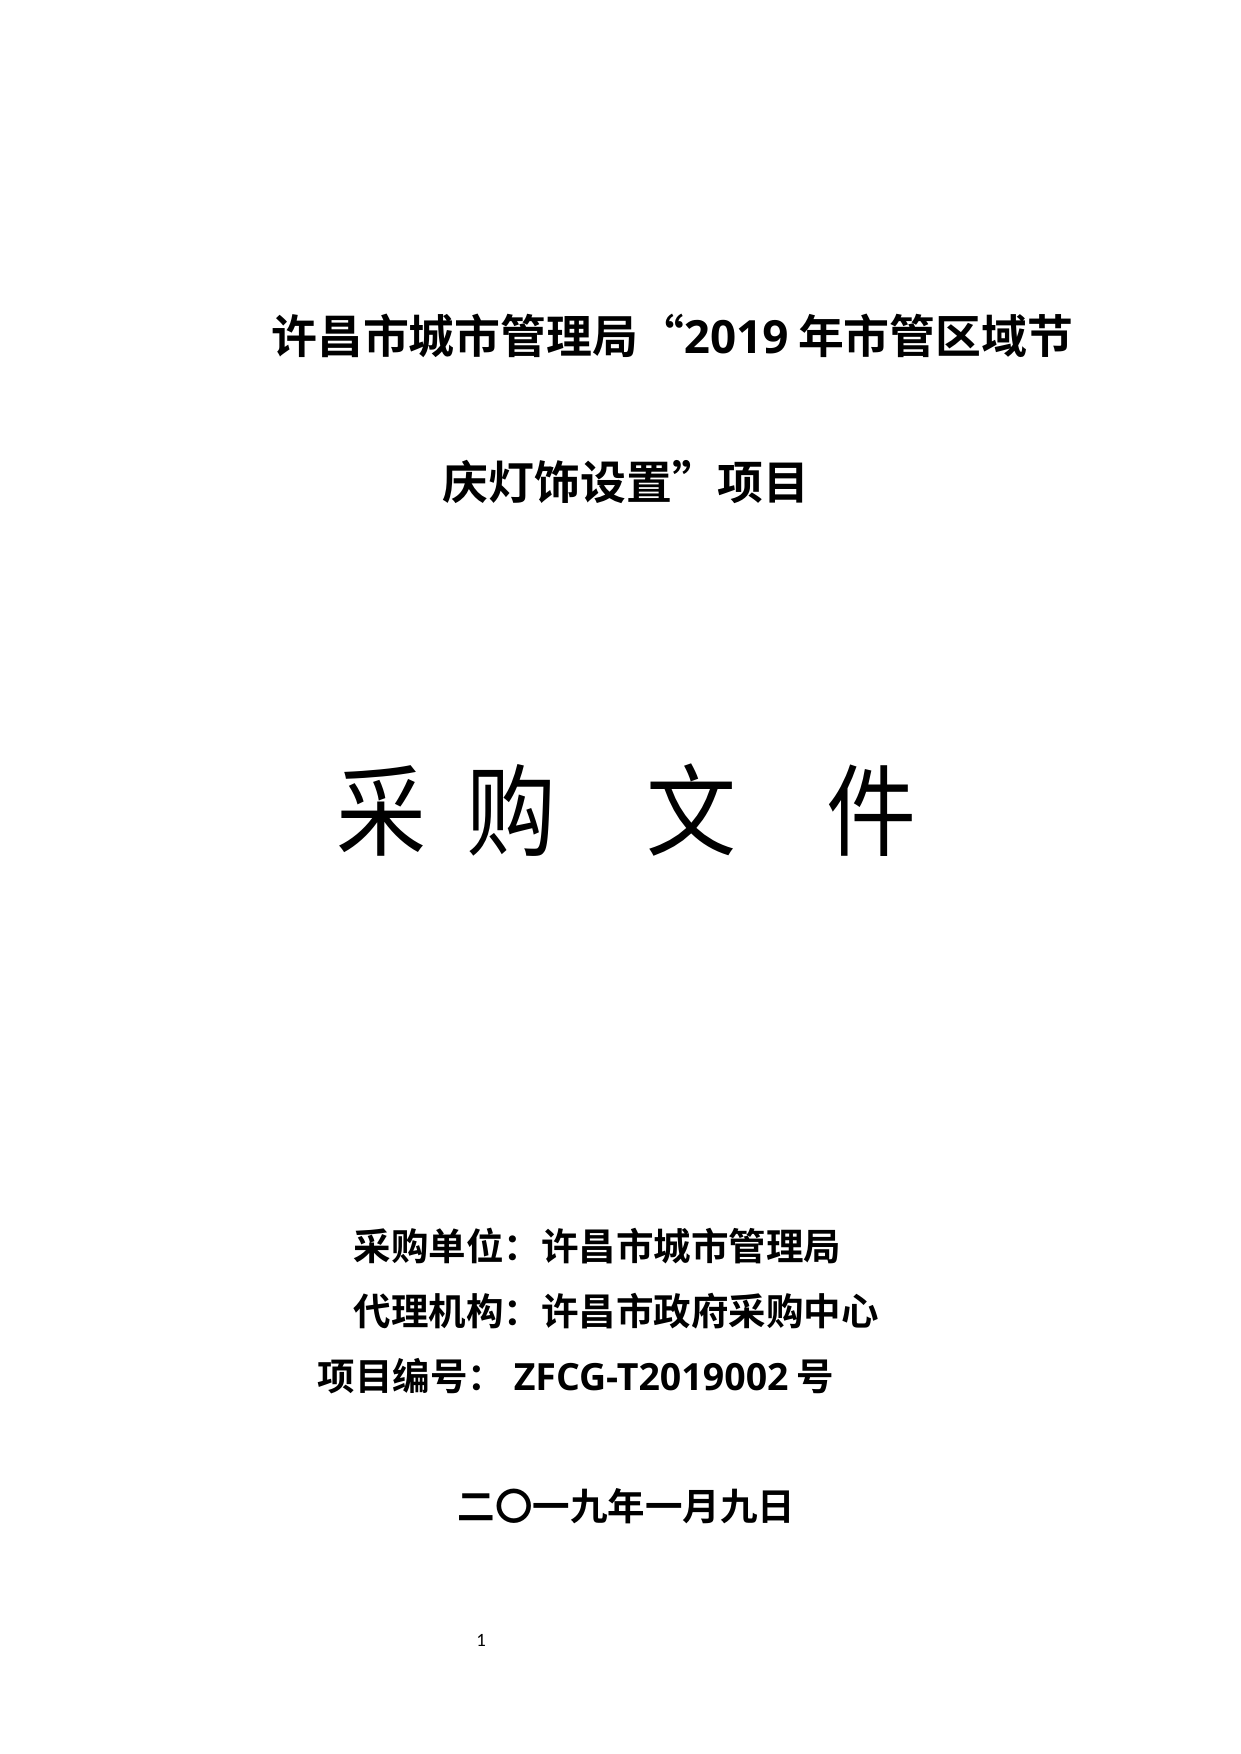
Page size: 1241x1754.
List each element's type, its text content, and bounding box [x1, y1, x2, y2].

text 代理机构：许昌市政府采购中心 [165, 1276, 1087, 1341]
text 采购单位：许昌市城市管理局 [165, 1211, 1087, 1276]
text 许昌市城市管理局“2019年市管区域节庆灯饰设置”项目 [165, 284, 1087, 528]
text 采 购 文 件 [165, 724, 1087, 886]
text 项目编号： ZFCG-T2019002号 [165, 1341, 1087, 1406]
text 二〇一九年一月九日 [165, 1471, 1087, 1536]
